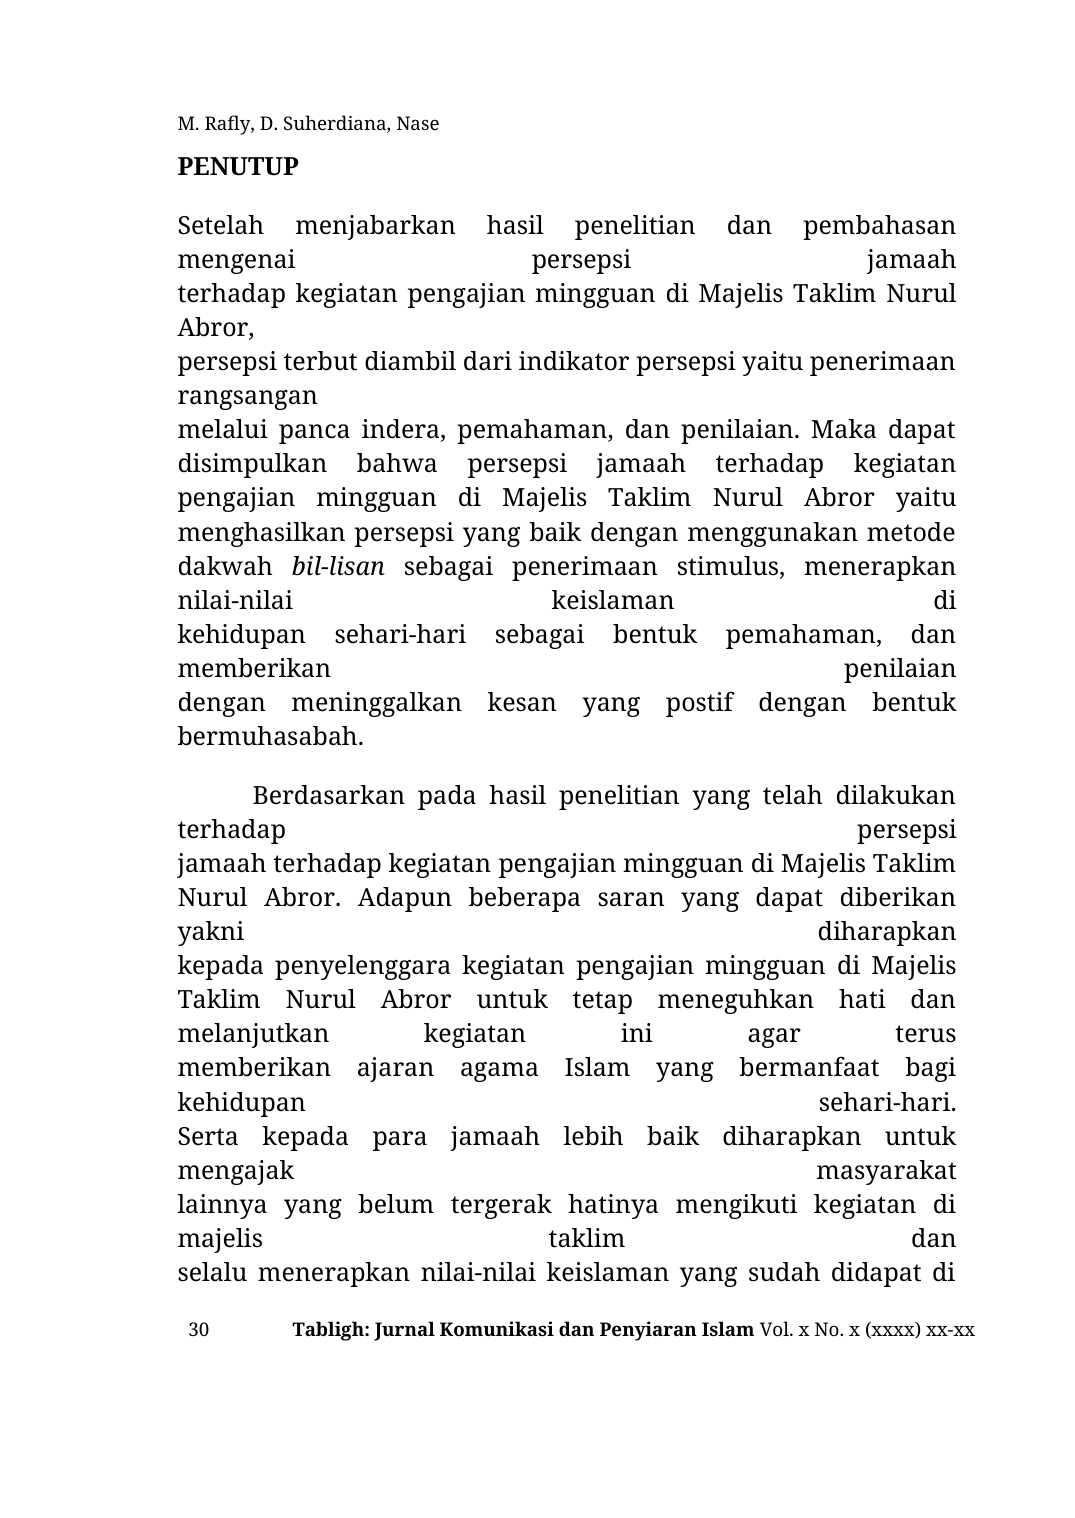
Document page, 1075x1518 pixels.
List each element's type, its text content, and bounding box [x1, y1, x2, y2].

subtitle Setelah menjabarkan hasil penelitian dan pembahasan mengenai persepsi jamaah terhadap kegiatan pengajian mingguan di Majelis Taklim Nurul Abror, persepsi terbut diambil dari indikator persepsi yaitu penerimaan rangsangan melalui panca indera, pemahaman, dan penilaian. Maka dapat disimpulkan bahwa persepsi jamaah terhadap kegiatan pengajian mingguan di Majelis Taklim Nurul Abror yaitu menghasilkan persepsi yang baik dengan menggunakan metode dakwah bil-lisan sebagai penerimaan stimulus, menerapkan nilai-nilai keislaman di kehidupan sehari-hari sebagai bentuk pemahaman, dan memberikan penilaian dengan meninggalkan kesan yang postif dengan bentuk bermuhasabah. [177, 208, 957, 753]
subtitle PENUTUP [177, 148, 957, 183]
